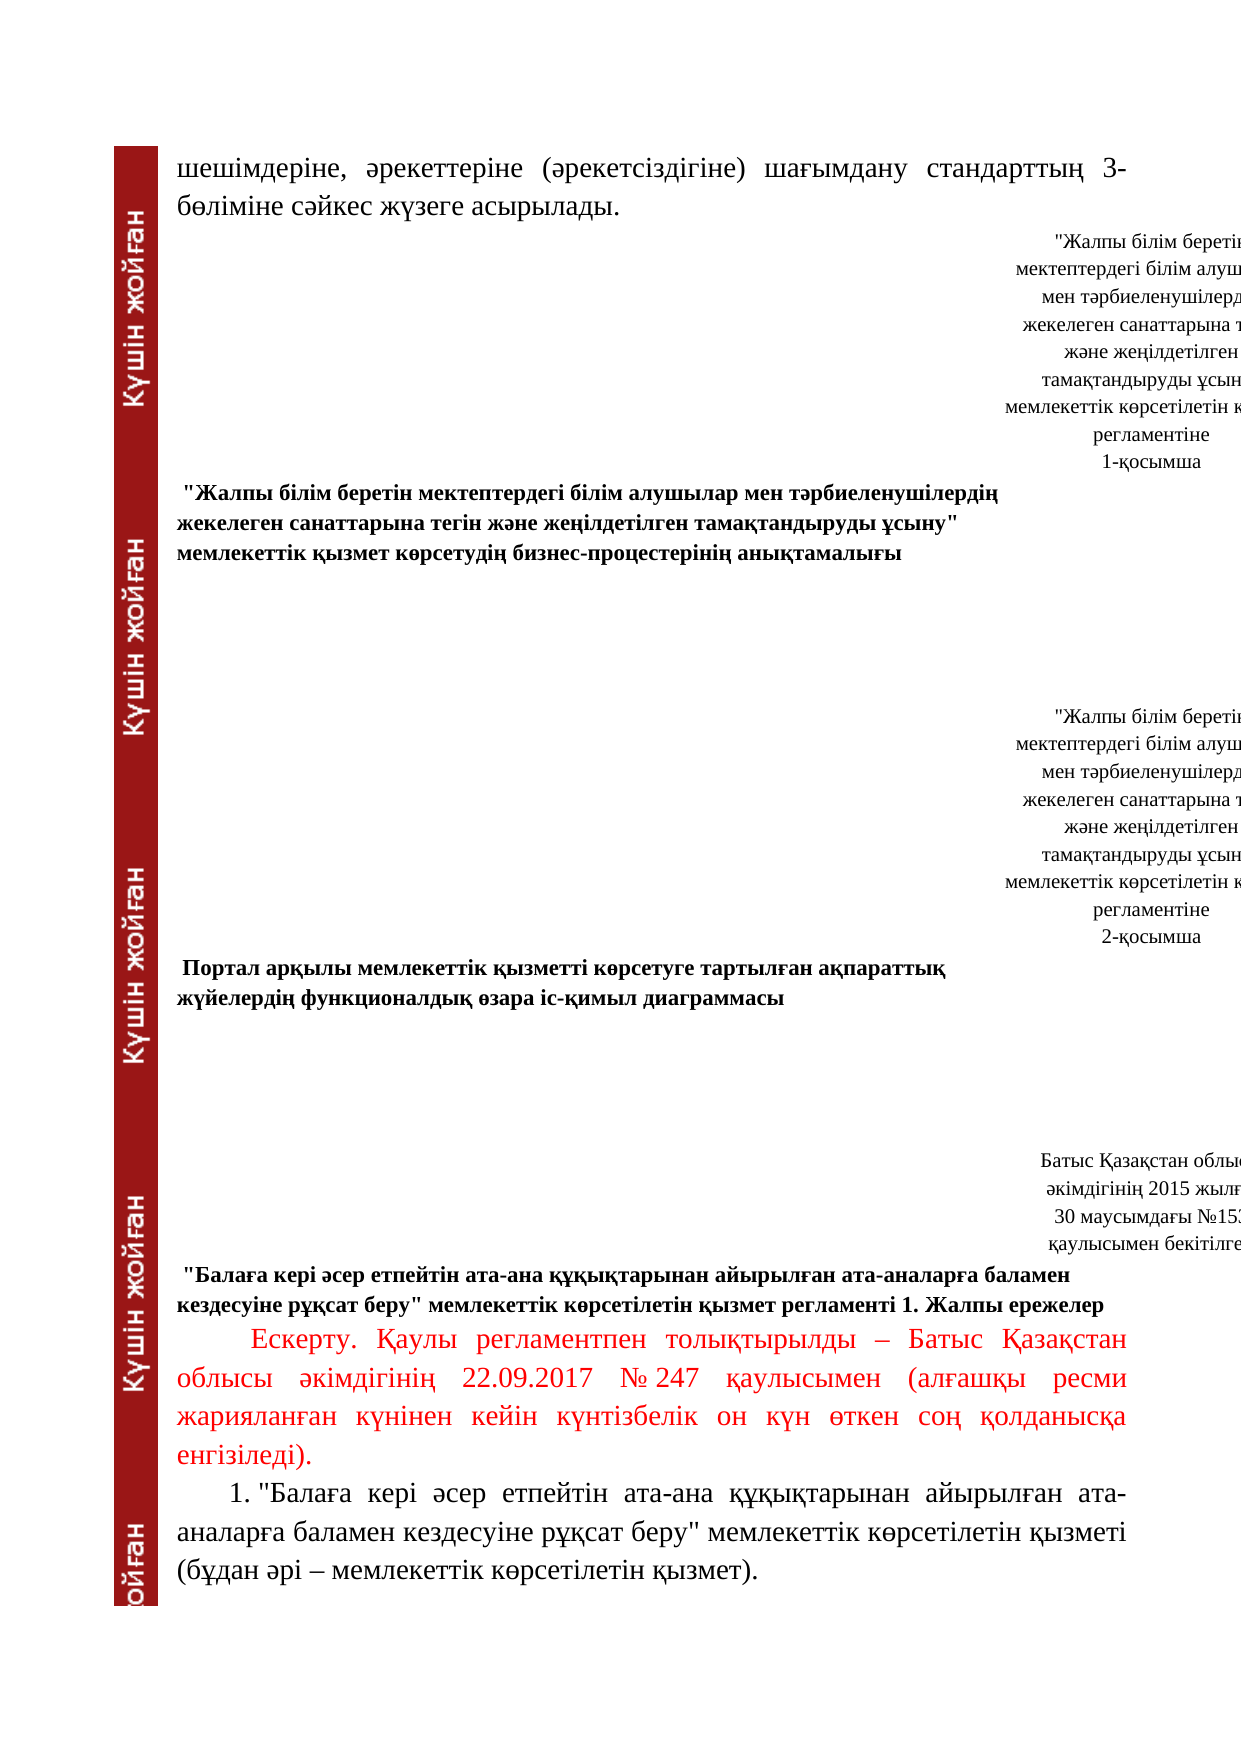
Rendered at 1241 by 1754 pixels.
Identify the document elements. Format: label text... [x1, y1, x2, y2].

table_header Батыс Қазақстан облысы әкімдігінің 2015 жылғы 30 маусымдағы №153 қаулысымен бекітілген [912, 1147, 1240, 1261]
picture [114, 566, 158, 702]
picture [114, 1470, 158, 1475]
picture [114, 1317, 158, 1321]
text "Жалпы білім беретін мектептердегі білім алушылар мен тәрбиеленушілердің жекелеген санаттарына тегін және жеңілдетілген тамақтандыруды ұсыну" мемлекеттік қызмет көрсетудің бизнес-процестерінің анықтамалығы [112, 479, 1128, 566]
table_header "Жалпы білім беретін мектептердегі білім алушылар мен тәрбиеленушілердің жекелеген санаттарына тегін және жеңілдетілген тамақтандыруды ұсыну" мемлекеттік көрсетілетін қызмет регламентіне 2-қосымша [912, 702, 1240, 954]
table_header "Жалпы білім беретін мектептердегі білім алушылар мен тәрбиеленушілердің жекелеген санаттарына тегін және жеңілдетілген тамақтандыруды ұсыну" мемлекеттік көрсетілетін қызмет регламентіне 1-қосымша [912, 227, 1240, 479]
text 1. "Балаға кері әсер етпейтін ата-ана құқықтарынан айырылған ата-аналарға баламен кездесуіне рұқсат беру" мемлекеттік көрсетілетін қызметі (бұдан әрі – мемлекеттік көрсетілетін қызмет). [112, 1475, 1128, 1586]
text Ескерту. Қаулы регламентпен толықтырылды – Батыс Қазақстан облысы әкімдігінің 22.09.2017 № 247 қаулысымен (алғашқы ресми жарияланған күнінен кейін күнтізбелік он күн өткен соң қолданысқа енгізіледі). [112, 1321, 1128, 1470]
table_header [101, 227, 912, 479]
text "Балаға кері әсер етпейтін ата-ана құқықтарынан айырылған ата-аналарға баламен кездесуіне рұқсат беру" мемлекеттік көрсетілетін қызмет регламенті 1. Жалпы ережелер [112, 1261, 1128, 1317]
text Портал арқылы мемлекеттік қызметті көрсетуге тартылған ақпараттық жүйелердің функционалдық өзара іс-қимыл диаграммасы [112, 954, 1128, 1011]
table_header [101, 1147, 912, 1261]
picture [114, 1586, 158, 1606]
picture [114, 222, 158, 227]
table_header [101, 702, 912, 954]
picture [114, 1011, 158, 1147]
picture [114, 146, 158, 150]
